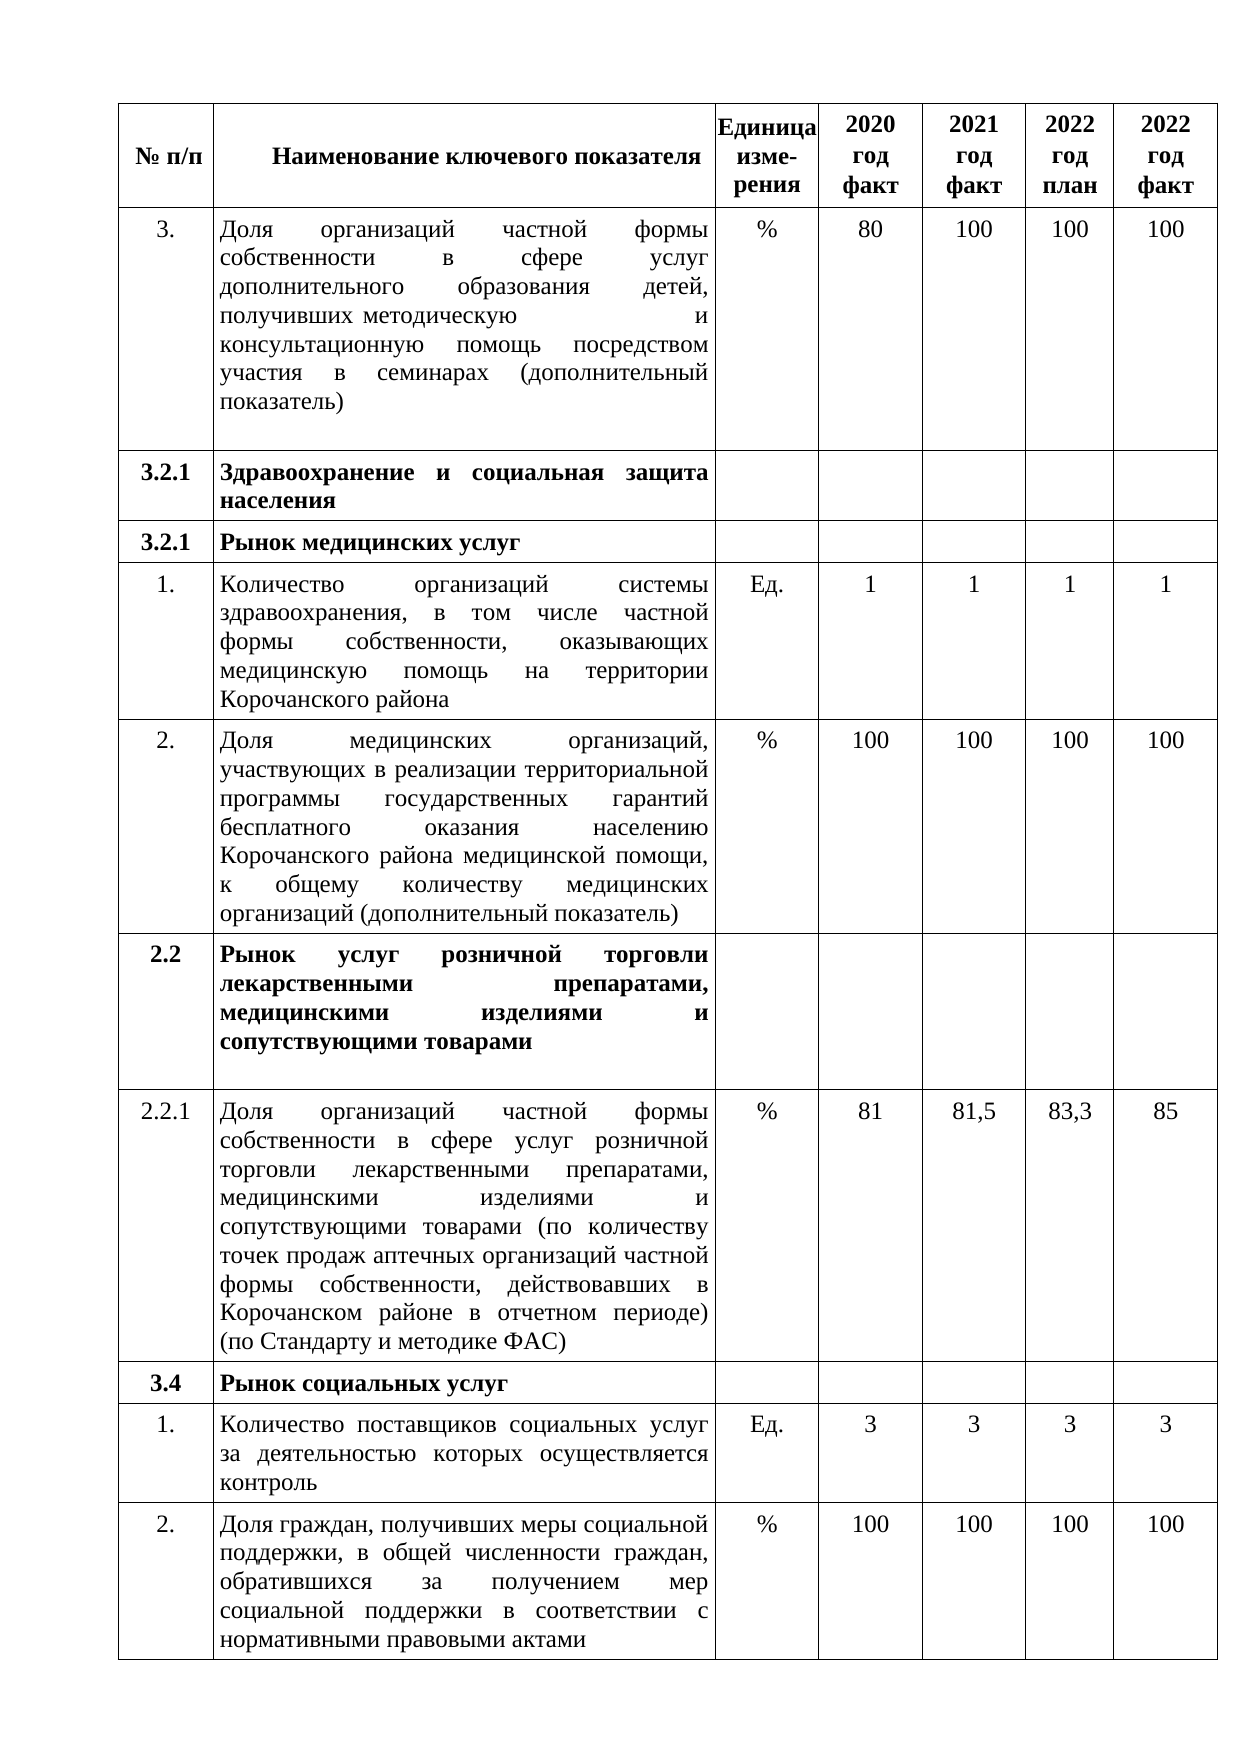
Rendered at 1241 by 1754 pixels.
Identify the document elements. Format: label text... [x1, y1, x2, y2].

table_cell Ед. [716, 1404, 818, 1502]
table_header Единица изме-рения [716, 104, 818, 207]
table_cell 100 [1026, 208, 1113, 450]
table_cell Здравоохранение и социальная защита населения [214, 451, 715, 520]
table_cell [716, 451, 818, 520]
table_header № п/п [119, 104, 213, 207]
table_cell 3 [819, 1404, 922, 1502]
table_header 2020 год факт [819, 104, 922, 207]
table_cell 2. [119, 1503, 213, 1658]
table_cell [923, 1362, 1025, 1403]
table_cell [1026, 934, 1113, 1089]
table_header Наименование ключевого показателя [214, 104, 715, 207]
table_cell [819, 521, 922, 562]
table_cell Доля медицинских организаций, участвующих в реализации территориальной программы государственных гарантий бесплатного оказания населению Корочанского района медицинской помощи, к общему количеству медицинских организаций (дополнительный показатель) [214, 720, 715, 933]
table_cell [716, 1362, 818, 1403]
table_cell 1 [1114, 563, 1217, 718]
table_cell 3.2.1 [119, 521, 213, 562]
table_cell 85 [1114, 1090, 1217, 1361]
table_cell [1114, 521, 1217, 562]
table_cell 80 [819, 208, 922, 450]
table_cell Доля организаций частной формы собственности в сфере услуг дополнительного образования детей, получивших методическую и консультационную помощь посредством участия в семинарах (дополнительный показатель) [214, 208, 715, 450]
table_cell 100 [923, 208, 1025, 450]
table_cell [716, 934, 818, 1089]
table_cell [1114, 934, 1217, 1089]
table_cell 100 [923, 1503, 1025, 1658]
table_cell Количество организаций системы здравоохранения, в том числе частной формы собственности, оказывающих медицинскую помощь на территории Корочанского района [214, 563, 715, 718]
table_cell 100 [1114, 720, 1217, 933]
table_cell [819, 451, 922, 520]
table_cell [1026, 451, 1113, 520]
table_cell 81 [819, 1090, 922, 1361]
table_cell [923, 934, 1025, 1089]
table_cell % [716, 1090, 818, 1361]
table_cell 1 [819, 563, 922, 718]
table_cell Доля организаций частной формы собственности в сфере услуг розничной торговли лекарственными препаратами, медицинскими изделиями и сопутствующими товарами (по количеству точек продаж аптечных организаций частной формы собственности, действовавших в Корочанском районе в отчетном периоде) (по Стандарту и методике ФАС) [214, 1090, 715, 1361]
table_cell [1026, 1362, 1113, 1403]
table_cell 3 [1026, 1404, 1113, 1502]
table_cell Рынок услуг розничной торговли лекарственными препаратами, медицинскими изделиями и сопутствующими товарами [214, 934, 715, 1089]
table_cell % [716, 1503, 818, 1658]
table_cell % [716, 208, 818, 450]
table_cell [1026, 521, 1113, 562]
table_cell [716, 521, 818, 562]
table_cell % [716, 720, 818, 933]
table_cell 1 [923, 563, 1025, 718]
table_cell 1. [119, 1404, 213, 1502]
table_cell Ед. [716, 563, 818, 718]
table_cell 100 [819, 1503, 922, 1658]
table_cell 2.2.1 [119, 1090, 213, 1361]
table_cell 2.2 [119, 934, 213, 1089]
table_cell 100 [923, 720, 1025, 933]
table_cell 3 [923, 1404, 1025, 1502]
table_cell 100 [1026, 720, 1113, 933]
table_cell 3.4 [119, 1362, 213, 1403]
table_header 2021 год факт [923, 104, 1025, 207]
table_cell 1. [119, 563, 213, 718]
table_cell 100 [1114, 208, 1217, 450]
table_cell [923, 451, 1025, 520]
table_cell 100 [1114, 1503, 1217, 1658]
table_cell 81,5 [923, 1090, 1025, 1361]
table_cell 3.2.1 [119, 451, 213, 520]
table_cell 1 [1026, 563, 1113, 718]
table_cell 100 [819, 720, 922, 933]
table_cell [819, 1362, 922, 1403]
table_cell [819, 934, 922, 1089]
table_cell 3. [119, 208, 213, 450]
table_cell 2. [119, 720, 213, 933]
table_cell [1114, 451, 1217, 520]
table_header 2022 год факт [1114, 104, 1217, 207]
table_cell 100 [1026, 1503, 1113, 1658]
table_cell Количество поставщиков социальных услуг за деятельностью которых осуществляется контроль [214, 1404, 715, 1502]
table_cell [1114, 1362, 1217, 1403]
table_cell Рынок социальных услуг [214, 1362, 715, 1403]
table_cell 83,3 [1026, 1090, 1113, 1361]
table_cell 3 [1114, 1404, 1217, 1502]
table_cell [923, 521, 1025, 562]
table_cell Рынок медицинских услуг [214, 521, 715, 562]
table_header 2022 год план [1026, 104, 1113, 207]
